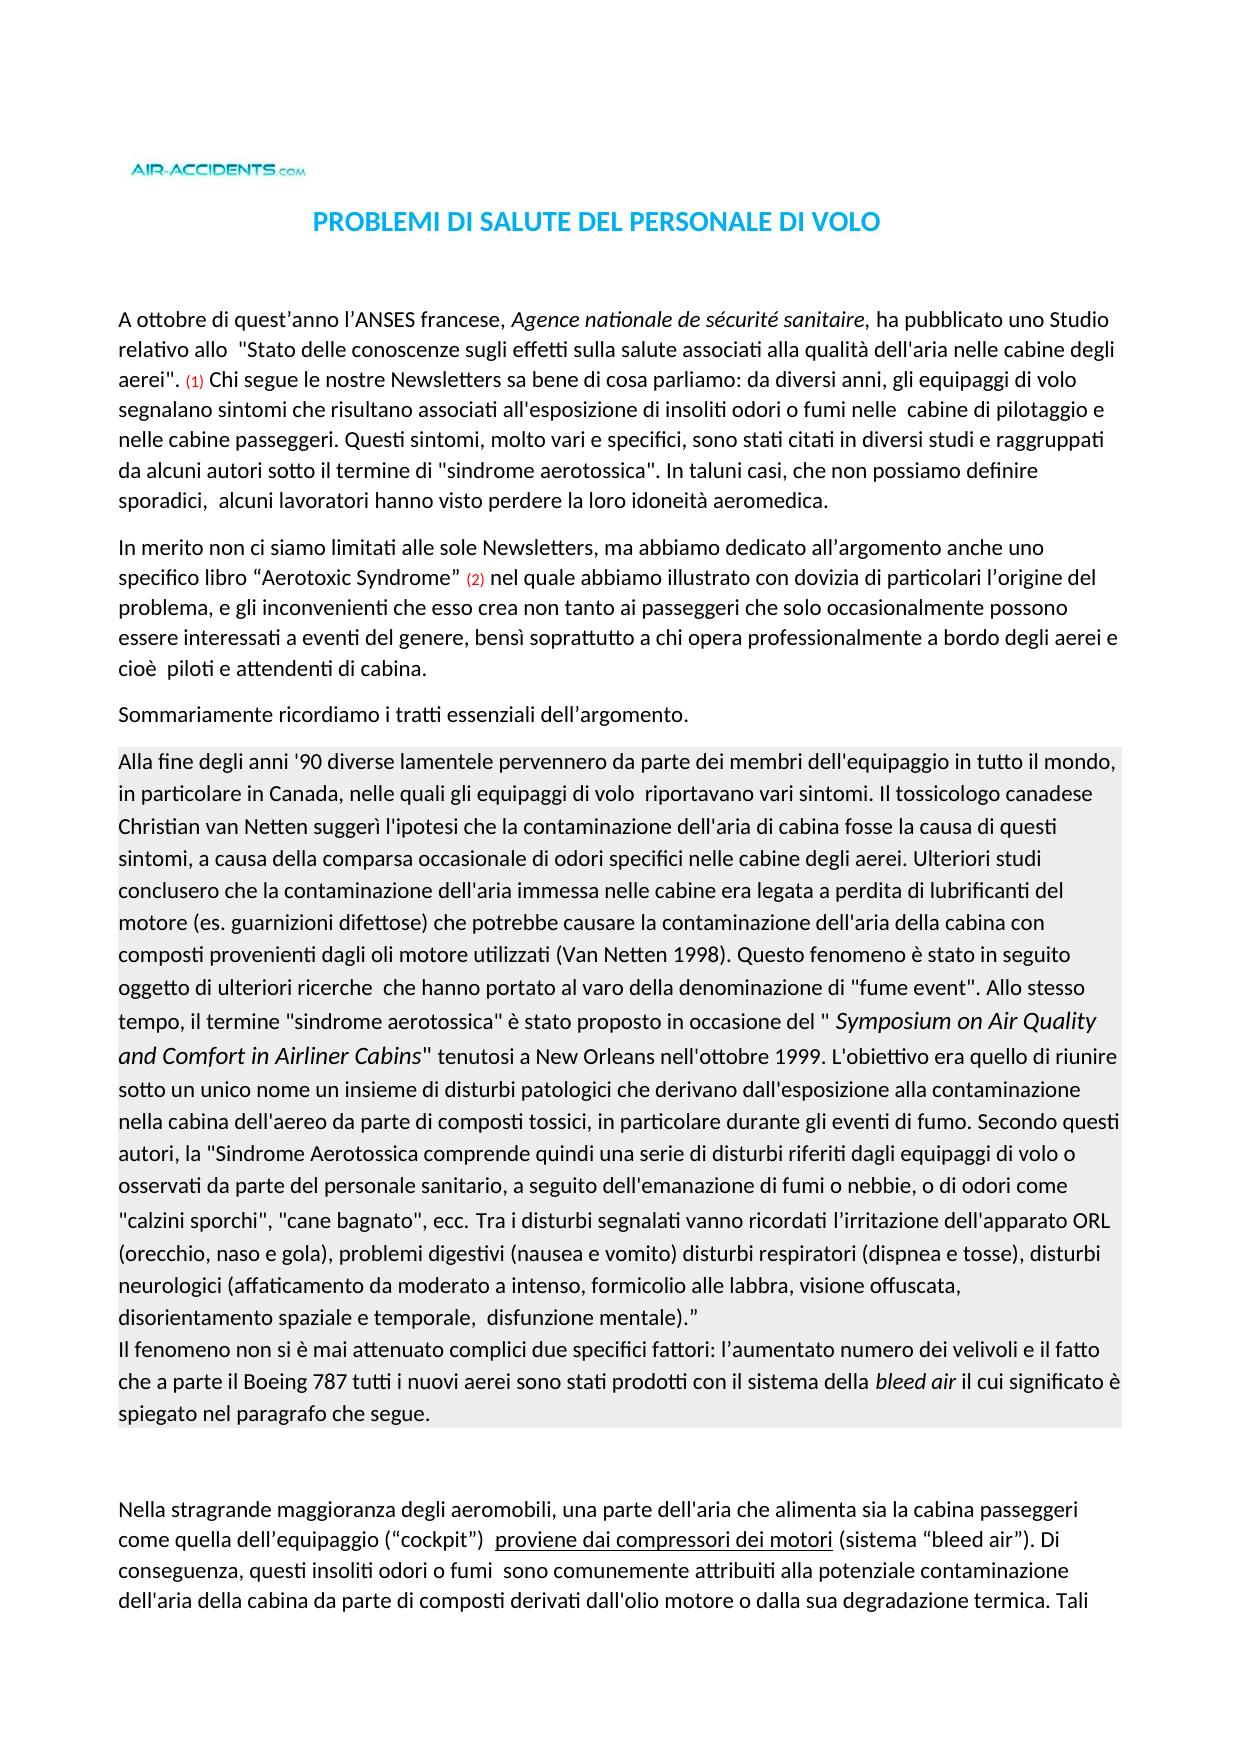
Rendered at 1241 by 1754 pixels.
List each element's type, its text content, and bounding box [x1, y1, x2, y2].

text Il fenomeno non si è mai attenuato complici due specifici fattori: l’aumentato numero dei velivoli e il fatto che a parte il Boeing 787 tutti i nuovi aerei sono stati prodotti con il sistema della bleed air il cui significato è spiegato nel paragrafo che segue. [118, 1335, 1122, 1428]
text Sommariamente ricordiamo i tratti essenziali dell’argomento. [118, 701, 1122, 728]
picture [118, 147, 322, 193]
text A ottobre di quest’anno l’ANSES francese, Agence nationale de sécurité sanitaire, ha pubblicato uno Studio relativo allo "Stato delle conoscenze sugli effetti sulla salute associati alla qualità dell'aria nelle cabine degli aerei". (1) Chi segue le nostre Newsletters sa bene di cosa parliamo: da diversi anni, gli equipaggi di volo segnalano sintomi che risultano associati all'esposizione di insoliti odori o fumi nelle cabine di pilotaggio e nelle cabine passeggeri. Questi sintomi, molto vari e specifici, sono stati citati in diversi studi e raggruppati da alcuni autori sotto il termine di "sindrome aerotossica". In taluni casi, che non possiamo definire sporadici, alcuni lavoratori hanno visto perdere la loro idoneità aeromedica. [118, 305, 1122, 514]
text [118, 1495, 1122, 1614]
text In merito non ci siamo limitati alle sole Newsletters, ma abbiamo dedicato all’argomento anche uno specifico libro “Aerotoxic Syndrome” (2) nel quale abbiamo illustrato con dovizia di particolari l’origine del problema, e gli inconvenienti che esso crea non tanto ai passeggeri che solo occasionalmente possono essere interessati a eventi del genere, bensì soprattutto a chi opera professionalmente a bordo degli aerei e cioè piloti e attendenti di cabina. [118, 533, 1122, 682]
text PROBLEMI DI SALUTE DEL PERSONALE DI VOLO [118, 203, 1122, 238]
text Alla fine degli anni '90 diverse lamentele pervennero da parte dei membri dell'equipaggio in tutto il mondo, in particolare in Canada, nelle quali gli equipaggi di volo riportavano vari sintomi. Il tossicologo canadese Christian van Netten suggerì l'ipotesi che la contaminazione dell'aria di cabina fosse la causa di questi sintomi, a causa della comparsa occasionale di odori specifici nelle cabine degli aerei. Ulteriori studi conclusero che la contaminazione dell'aria immessa nelle cabine era legata a perdita di lubrificanti del motore (es. guarnizioni difettose) che potrebbe causare la contaminazione dell'aria della cabina con composti provenienti dagli oli motore utilizzati (Van Netten 1998). Questo fenomeno è stato in seguito oggetto di ulteriori ricerche che hanno portato al varo della denominazione di "fume event". Allo stesso tempo, il termine "sindrome aerotossica" è stato proposto in occasione del " Symposium on Air Quality and Comfort in Airliner Cabins" tenutosi a New Orleans nell'ottobre 1999. L'obiettivo era quello di riunire sotto un unico nome un insieme di disturbi patologici che derivano dall'esposizione alla contaminazione nella cabina dell'aereo da parte di composti tossici, in particolare durante gli eventi di fumo. Secondo questi autori, la "Sindrome Aerotossica comprende quindi una serie di disturbi riferiti dagli equipaggi di volo o osservati da parte del personale sanitario, a seguito dell'emanazione di fumi o nebbie, o di odori come "calzini sporchi", "cane bagnato", ecc. Tra i disturbi segnalati vanno ricordati l’irritazione dell'apparato ORL (orecchio, naso e gola), problemi digestivi (nausea e vomito) disturbi respiratori (dispnea e tosse), disturbi neurologici (affaticamento da moderato a intenso, formicolio alle labbra, visione offuscata, disorientamento spaziale e temporale, disfunzione mentale).” [118, 747, 1122, 1331]
